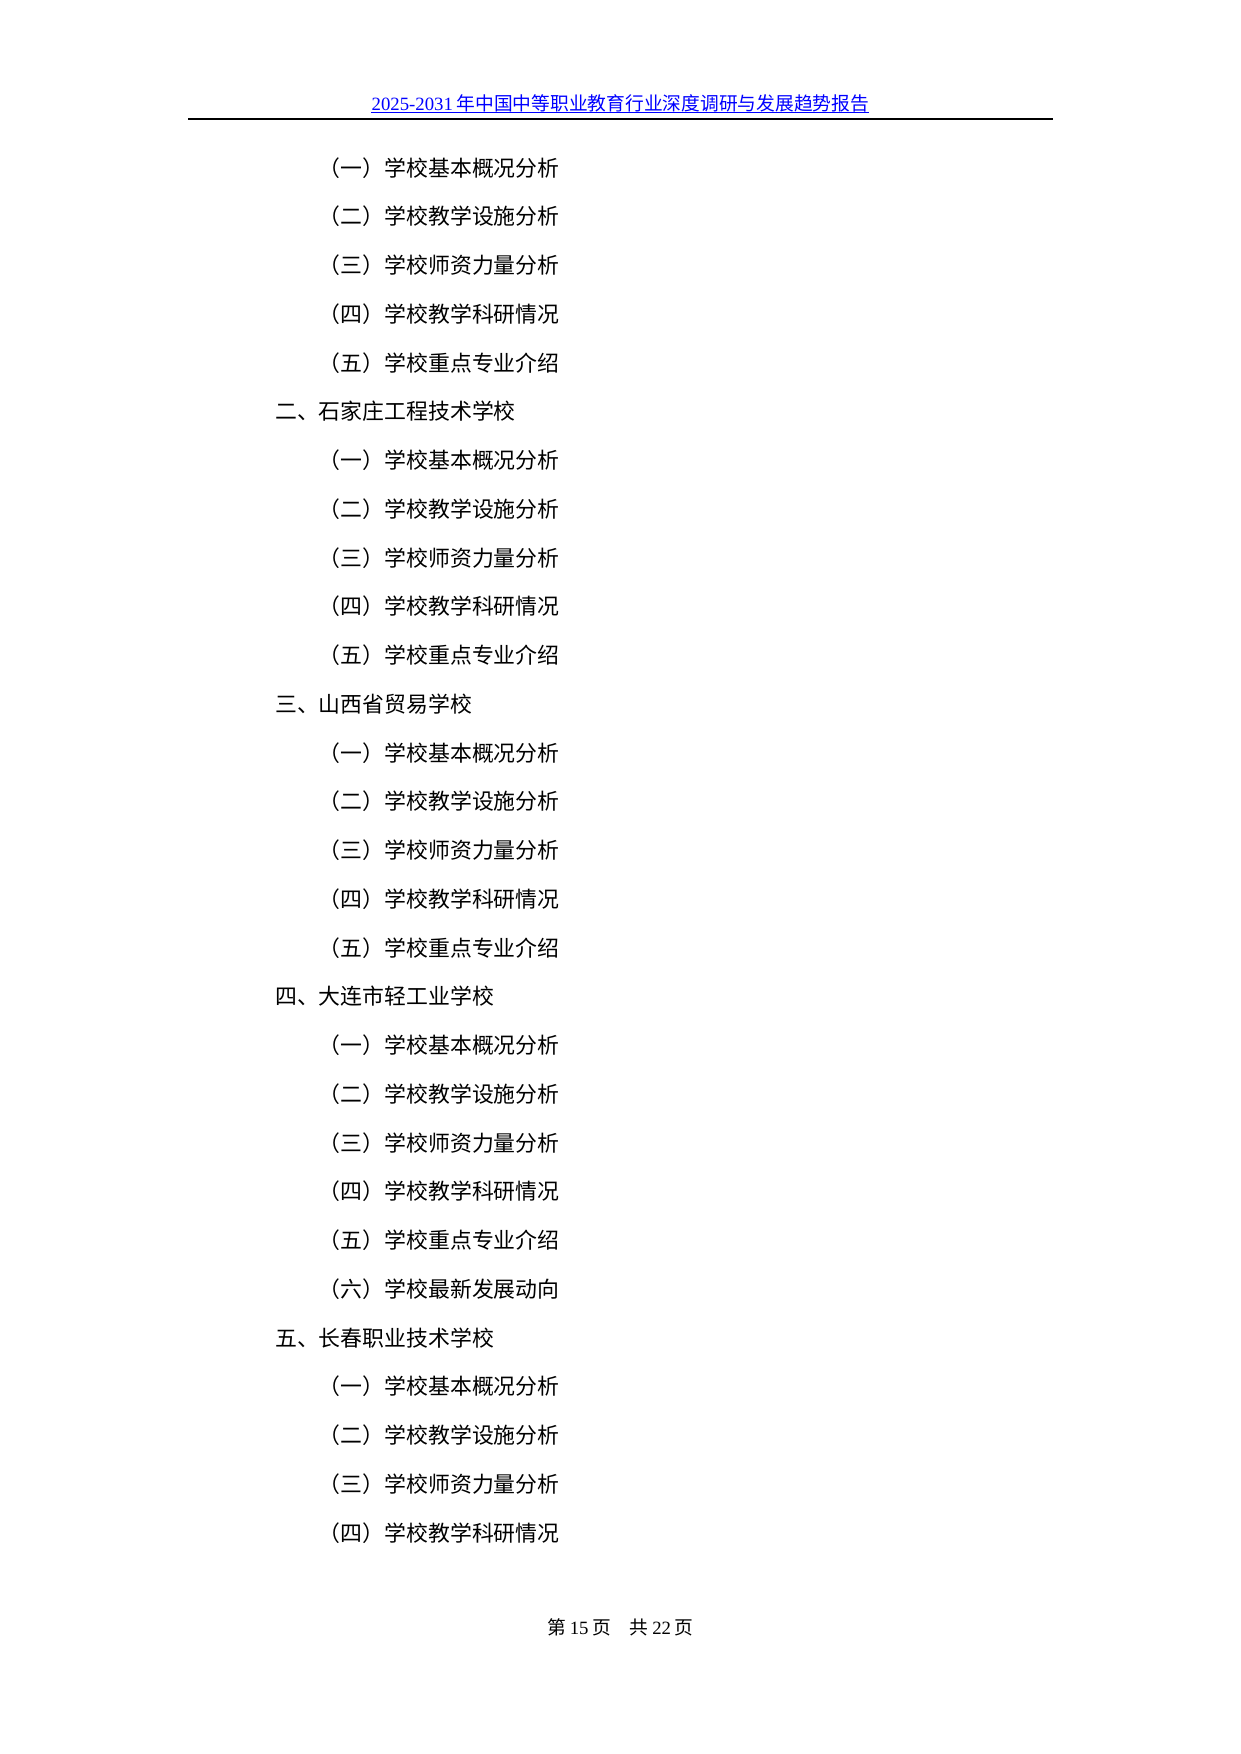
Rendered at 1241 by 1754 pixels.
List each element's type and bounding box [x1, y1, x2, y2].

text [187, 150, 1053, 1548]
